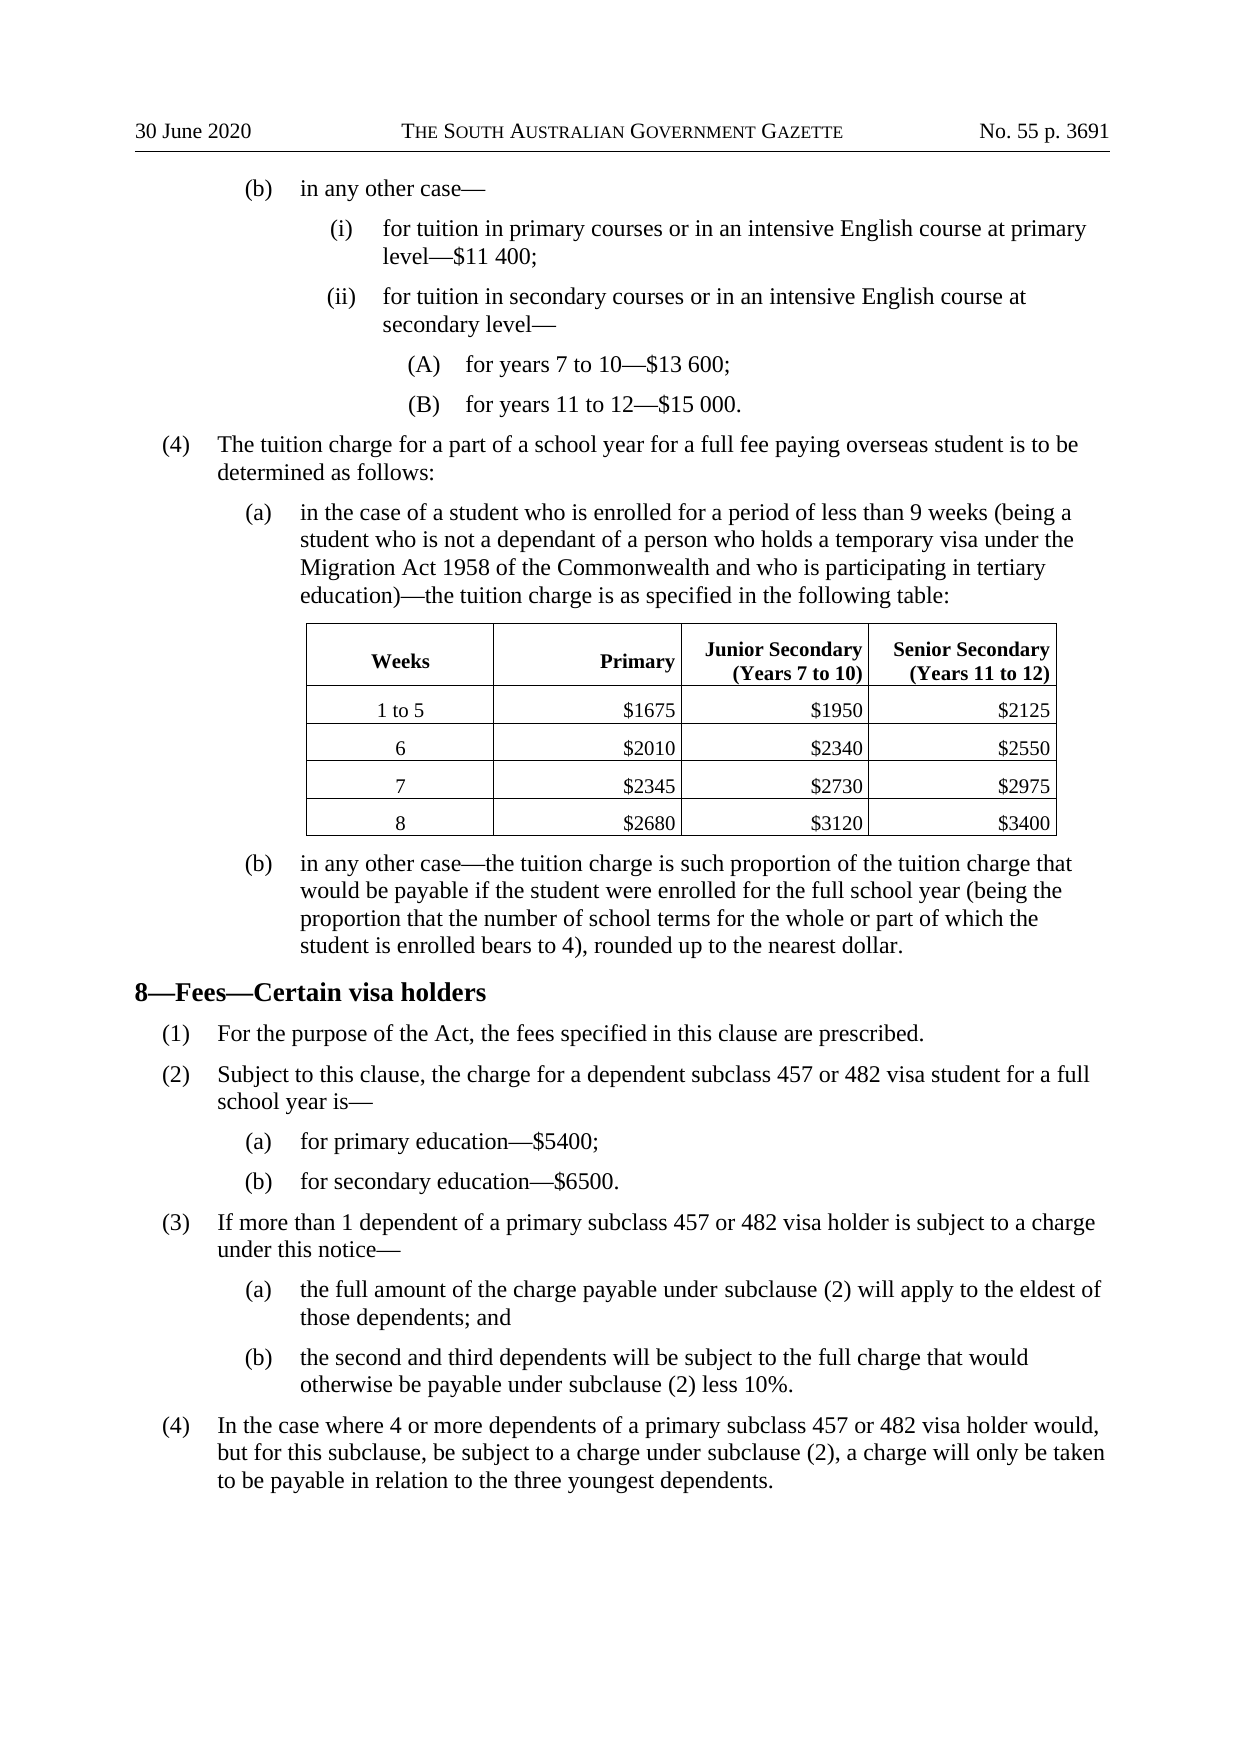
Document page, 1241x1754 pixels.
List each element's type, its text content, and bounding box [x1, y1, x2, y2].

text (1) For the purpose of the Act, the fees specified in this clause are prescribed. [134, 1019, 1109, 1047]
text (a) the full amount of the charge payable under subclause (2) will apply to the eldest of those dependents; and [217, 1275, 1109, 1330]
table_cell 6 [307, 724, 493, 760]
table_header Senior Secondary (Years 11 to 12) [869, 624, 1056, 685]
text (B) for years 11 to 12—$15 000. [382, 390, 1109, 418]
table_cell $2345 [494, 761, 681, 798]
table_cell $3400 [869, 799, 1056, 835]
table_header Primary [494, 624, 681, 685]
text (b) in any other case—the tuition charge is such proportion of the tuition charge that would be payable if the student were enrolled for the full school year (being the proportion that the number of school terms for the whole or part of which the student is enrolled bears to 4), rounded up to the nearest dollar. [217, 849, 1109, 959]
table_cell $2730 [682, 761, 868, 798]
table_cell $2125 [869, 686, 1056, 722]
table_cell 8 [307, 799, 493, 835]
table_cell $1950 [682, 686, 868, 722]
table_cell $2975 [869, 761, 1056, 798]
table_cell $2680 [494, 799, 681, 835]
text (ii) for tuition in secondary courses or in an intensive English course at secondary level— [300, 282, 1109, 337]
text (b) in any other case— [217, 174, 1109, 202]
table_cell 7 [307, 761, 493, 798]
text 8—Fees—Certain visa holders [134, 976, 1109, 1007]
table_cell 1 to 5 [307, 686, 493, 722]
text (3) If more than 1 dependent of a primary subclass 457 or 482 visa holder is subject to a charge under this notice— [134, 1207, 1109, 1263]
table_cell $1675 [494, 686, 681, 722]
text (i) for tuition in primary courses or in an intensive English course at primary level—$11 400; [300, 214, 1109, 270]
table_header Junior Secondary (Years 7 to 10) [682, 624, 868, 685]
text (A) for years 7 to 10—$13 600; [382, 350, 1109, 377]
table_cell $3120 [682, 799, 868, 835]
text (2) Subject to this clause, the charge for a dependent subclass 457 or 482 visa student for a full school year is— [134, 1059, 1109, 1115]
table_header Weeks [307, 624, 493, 685]
table_cell $2550 [869, 724, 1056, 760]
text (4) In the case where 4 or more dependents of a primary subclass 457 or 482 visa holder would, but for this subclause, be subject to a charge under subclause (2), a charge will only be taken to be payable in relation to the three youngest dependents. [134, 1411, 1109, 1493]
table_cell $2340 [682, 724, 868, 760]
text (b) the second and third dependents will be subject to the full charge that would otherwise be payable under subclause (2) less 10%. [217, 1343, 1109, 1398]
text (a) in the case of a student who is enrolled for a period of less than 9 weeks (being a student who is not a dependant of a person who holds a temporary visa under the Migration Act 1958 of the Commonwealth and who is participating in tertiary education)—the tuition charge is as specified in the following table: [217, 498, 1109, 608]
table_cell $2010 [494, 724, 681, 760]
text (a) for primary education—$5400; [217, 1127, 1109, 1155]
text (b) for secondary education—$6500. [217, 1167, 1109, 1195]
text (4) The tuition charge for a part of a school year for a full fee paying overseas student is to be determined as follows: [134, 430, 1109, 485]
